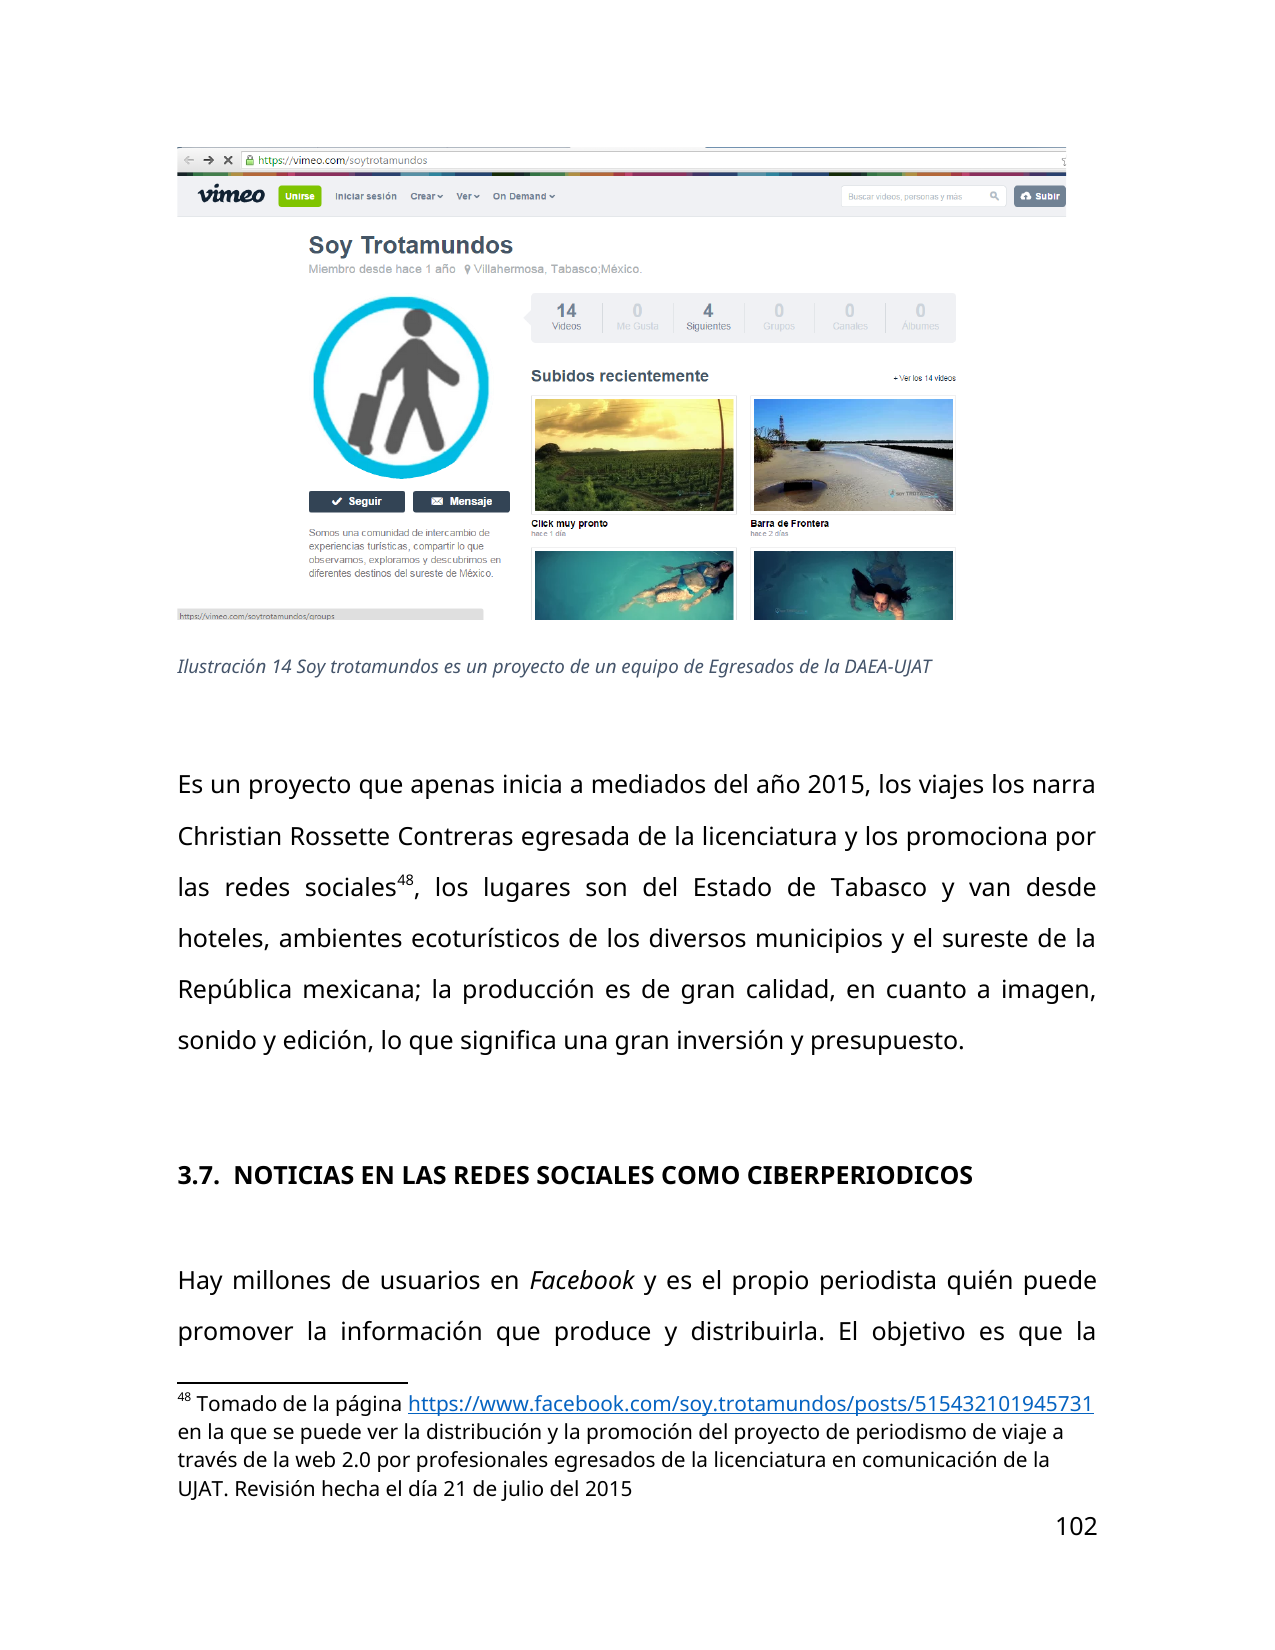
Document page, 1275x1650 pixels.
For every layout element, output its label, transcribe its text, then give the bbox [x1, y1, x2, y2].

picture [177, 147, 1067, 620]
text Es un proyecto que apenas inicia a mediados del año 2015, los viajes los narra Christian Rossette Contreras egresada de la licenciatura y los promociona por las redes sociales, los lugares son del Estado de Tabasco y van desde hoteles, ambientes ecoturísticos de los diversos municipios y el sureste de la República mexicana; la producción es de gran calidad, en cuanto a imagen, sonido y edición, lo que significa una gran inversión y presupuesto. [177, 767, 1098, 1056]
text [177, 1262, 1098, 1347]
text Ilustración 14 Soy trotamundos es un proyecto de un equipo de Egresados de la DAEA-UJAT [177, 653, 1098, 679]
subtitle 3.7. NOTICIAS EN LAS REDES SOCIALES COMO CIBERPERIODICOS [177, 1158, 1098, 1192]
